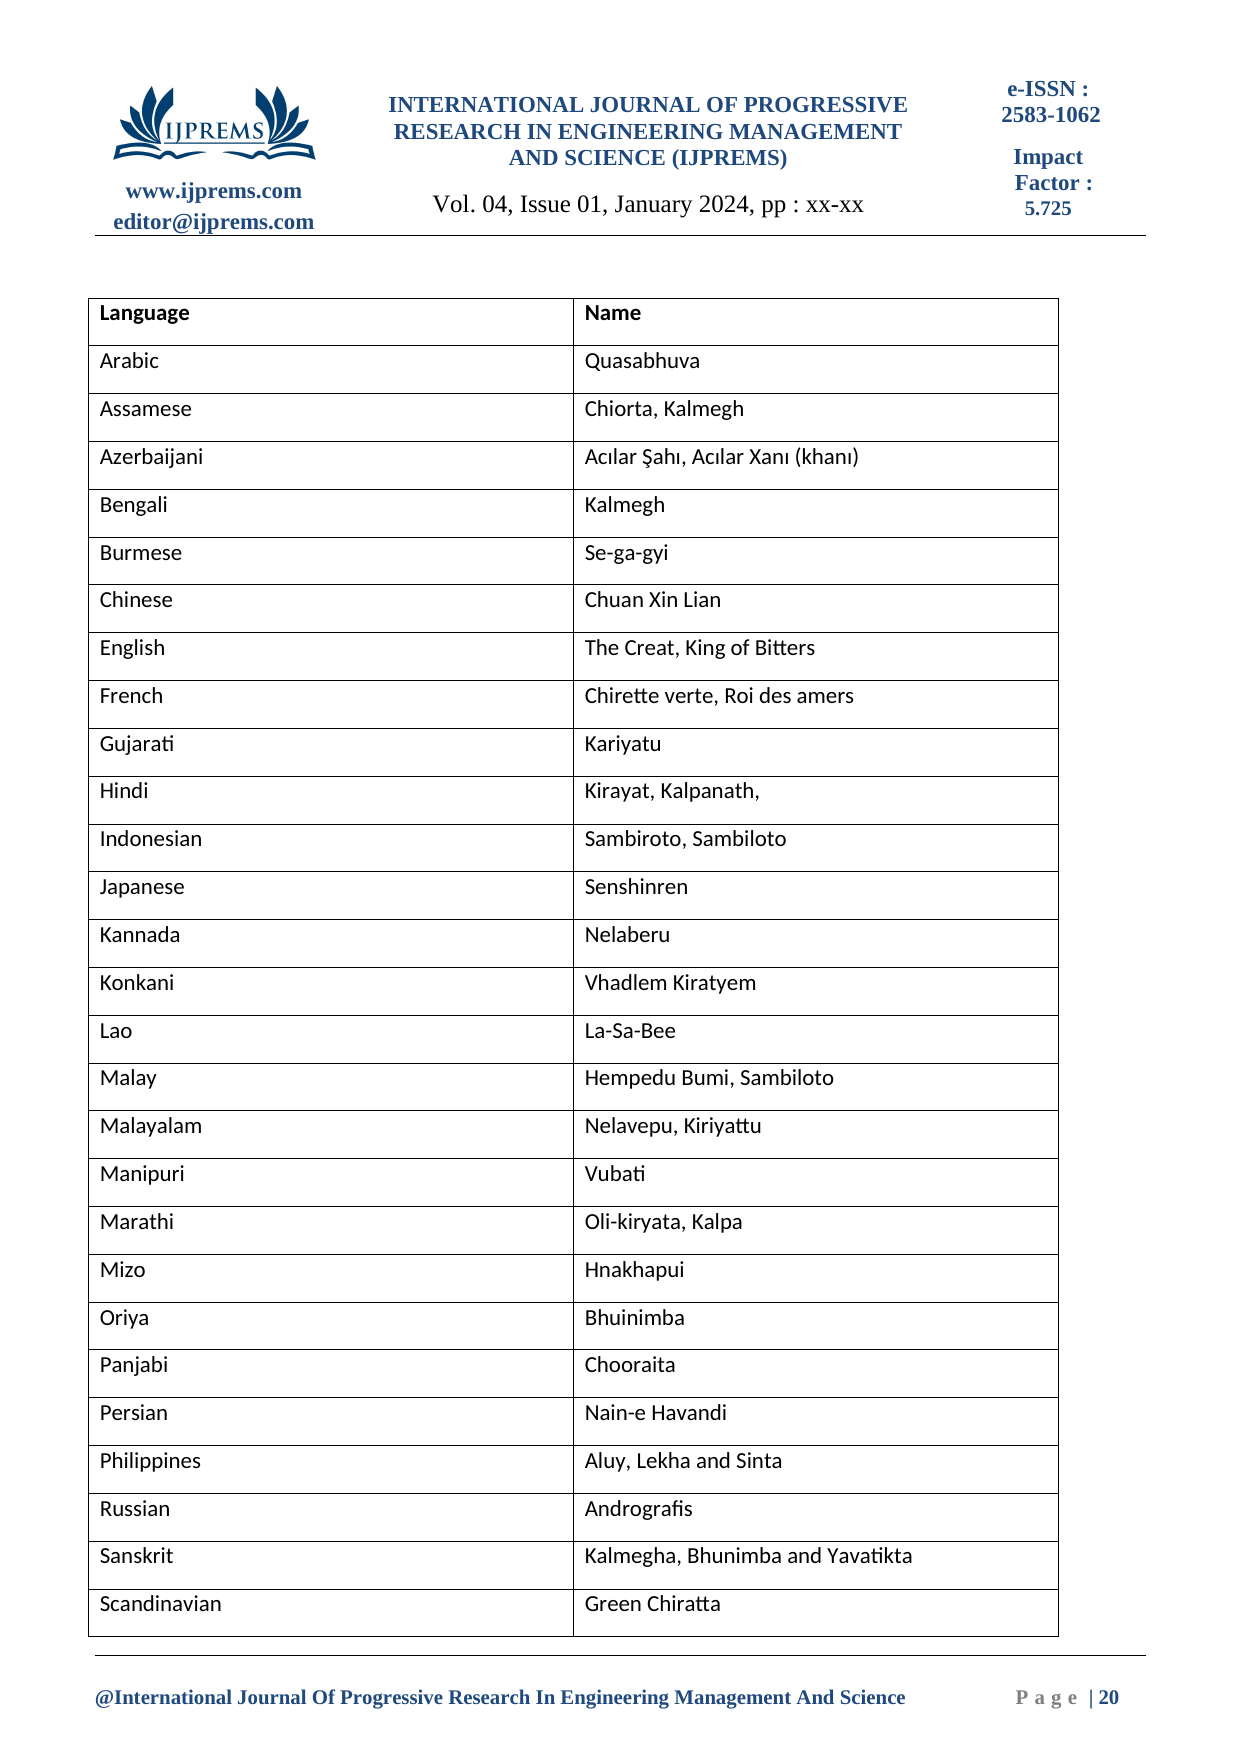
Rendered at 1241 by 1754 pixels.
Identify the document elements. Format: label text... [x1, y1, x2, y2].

picture [111, 79, 317, 169]
table_cell Assamese [89, 394, 573, 441]
table_cell Scandinavian [89, 1590, 573, 1636]
table_cell Senshinren [574, 872, 1058, 919]
table_cell Marathi [89, 1207, 573, 1254]
table_cell Nelavepu, Kiriyattu [574, 1111, 1058, 1158]
table_cell Green Chiratta [574, 1590, 1058, 1636]
table_cell Chinese [89, 585, 573, 632]
table_cell Se-ga-gyi [574, 538, 1058, 584]
table_cell Aluy, Lekha and Sinta [574, 1446, 1058, 1493]
table_cell Gujarati [89, 729, 573, 776]
table_cell Kalmegh [574, 490, 1058, 537]
table_cell Quasabhuva [574, 346, 1058, 393]
table_cell Bengali [89, 490, 573, 537]
table_cell Nain-e Havandi [574, 1398, 1058, 1445]
table_header Name [574, 299, 1058, 345]
table_cell Nelaberu [574, 920, 1058, 967]
table_cell English [89, 633, 573, 680]
table_cell Azerbaijani [89, 442, 573, 489]
table_cell Vhadlem Kiratyem [574, 968, 1058, 1015]
table_cell Russian [89, 1494, 573, 1541]
table_cell Kariyatu [574, 729, 1058, 776]
table_cell The Creat, King of Bitters [574, 633, 1058, 680]
table_cell Hempedu Bumi, Sambiloto [574, 1064, 1058, 1110]
table_cell Kalmegha, Bhunimba and Yavatikta [574, 1542, 1058, 1588]
table_cell Malayalam [89, 1111, 573, 1158]
table_cell Persian [89, 1398, 573, 1445]
table_cell Sanskrit [89, 1542, 573, 1588]
table_cell Malay [89, 1064, 573, 1110]
table_header Language [89, 299, 573, 345]
table_cell Chirette verte, Roi des amers [574, 681, 1058, 728]
table_cell French [89, 681, 573, 728]
table_cell Japanese [89, 872, 573, 919]
table_cell Chuan Xin Lian [574, 585, 1058, 632]
table_cell Andrografis [574, 1494, 1058, 1541]
table_cell Konkani [89, 968, 573, 1015]
table_cell Oli-kiryata, Kalpa [574, 1207, 1058, 1254]
table_cell Sambiroto, Sambiloto [574, 825, 1058, 871]
table_cell La-Sa-Bee [574, 1016, 1058, 1062]
table_cell Oriya [89, 1303, 573, 1349]
table_cell Bhuinimba [574, 1303, 1058, 1349]
table_cell Chooraita [574, 1350, 1058, 1397]
table_cell Kirayat, Kalpanath, [574, 777, 1058, 823]
table_cell Vubati [574, 1159, 1058, 1206]
table_cell Arabic [89, 346, 573, 393]
table_cell Philippines [89, 1446, 573, 1493]
table_cell Manipuri [89, 1159, 573, 1206]
table_cell Kannada [89, 920, 573, 967]
table_cell Acılar Şahı, Acılar Xanı (khanı) [574, 442, 1058, 489]
table_cell Hnakhapui [574, 1255, 1058, 1302]
table_cell Chiorta, Kalmegh [574, 394, 1058, 441]
table_cell Mizo [89, 1255, 573, 1302]
table_cell Panjabi [89, 1350, 573, 1397]
table_cell Indonesian [89, 825, 573, 871]
table_cell Burmese [89, 538, 573, 584]
table_cell Lao [89, 1016, 573, 1062]
table_cell Hindi [89, 777, 573, 823]
